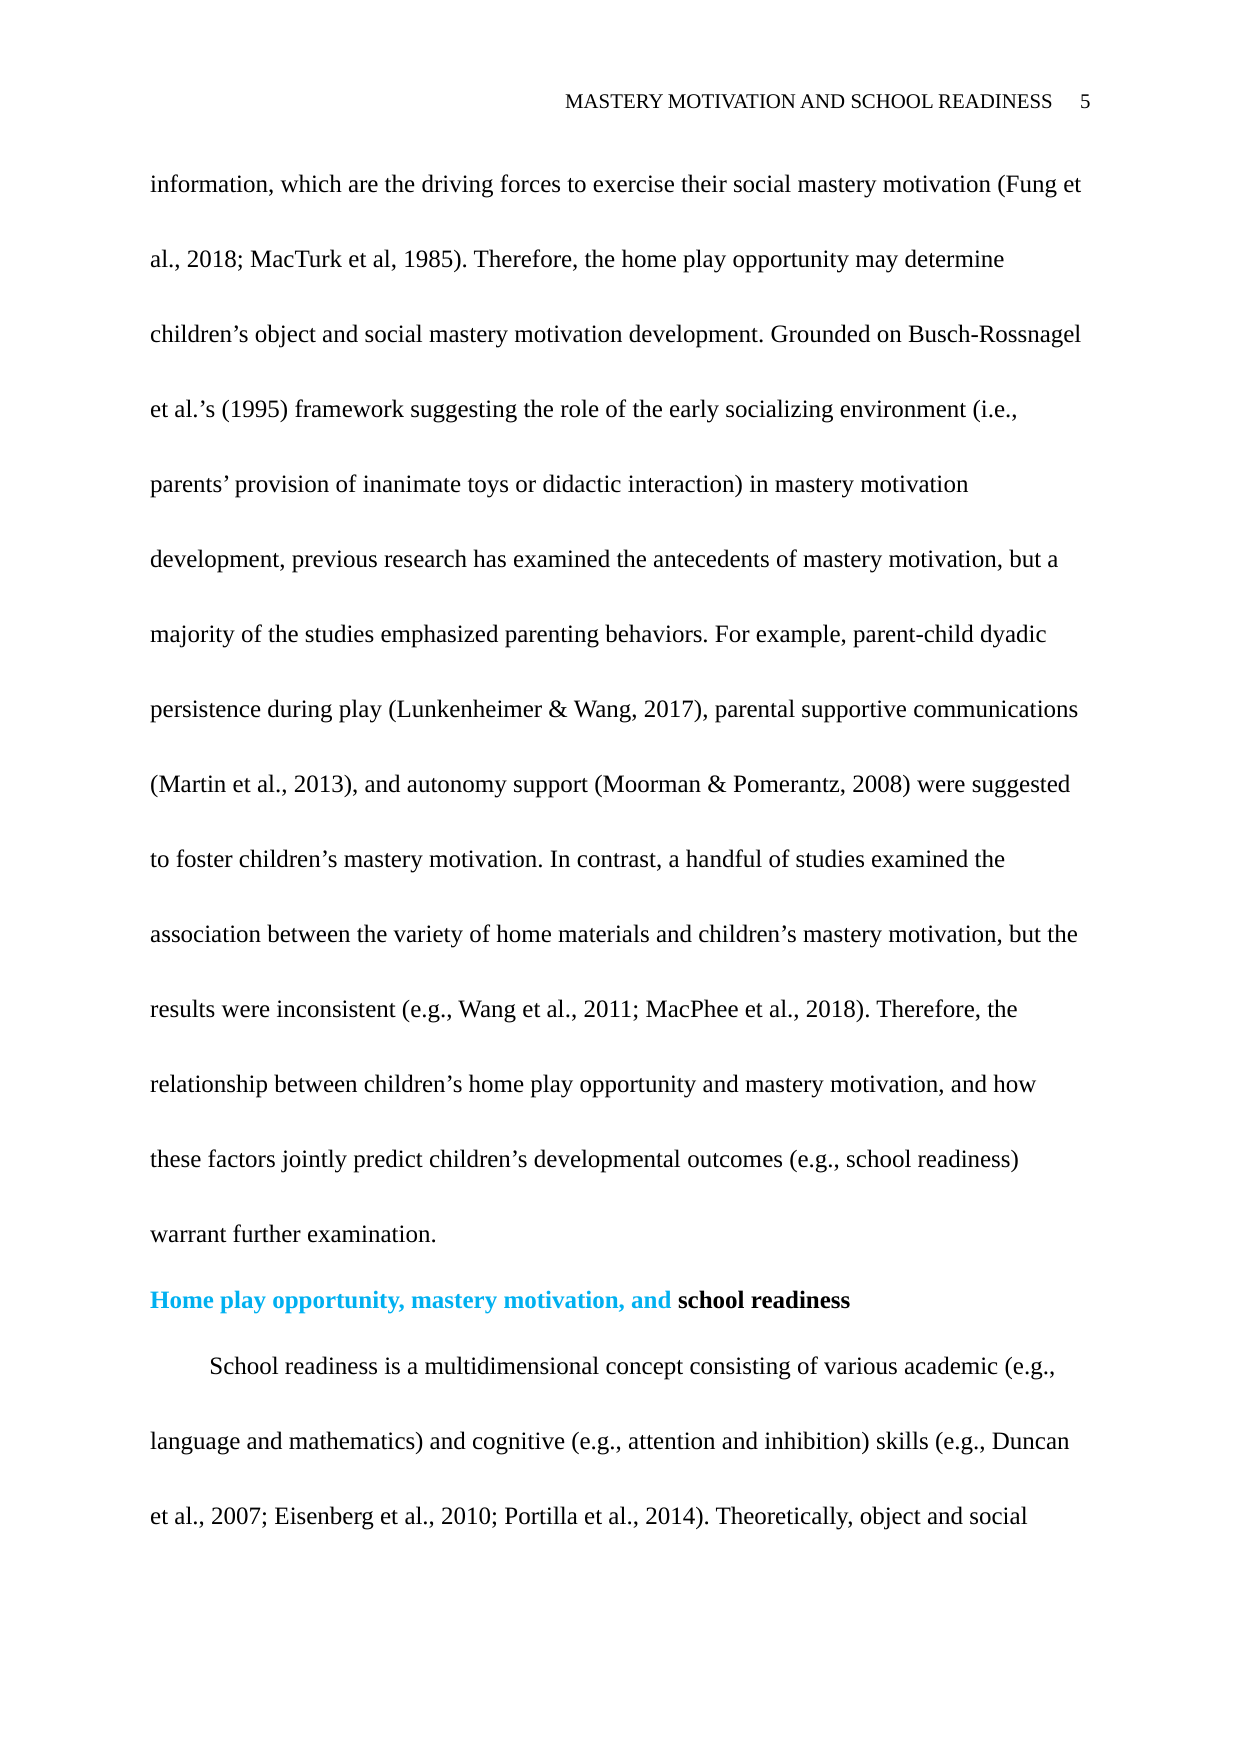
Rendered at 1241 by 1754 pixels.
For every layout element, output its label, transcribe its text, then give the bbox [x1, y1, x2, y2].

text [150, 164, 1090, 1252]
text Home play opportunity, mastery motivation, and school readiness [150, 1281, 1090, 1318]
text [150, 1347, 1090, 1534]
